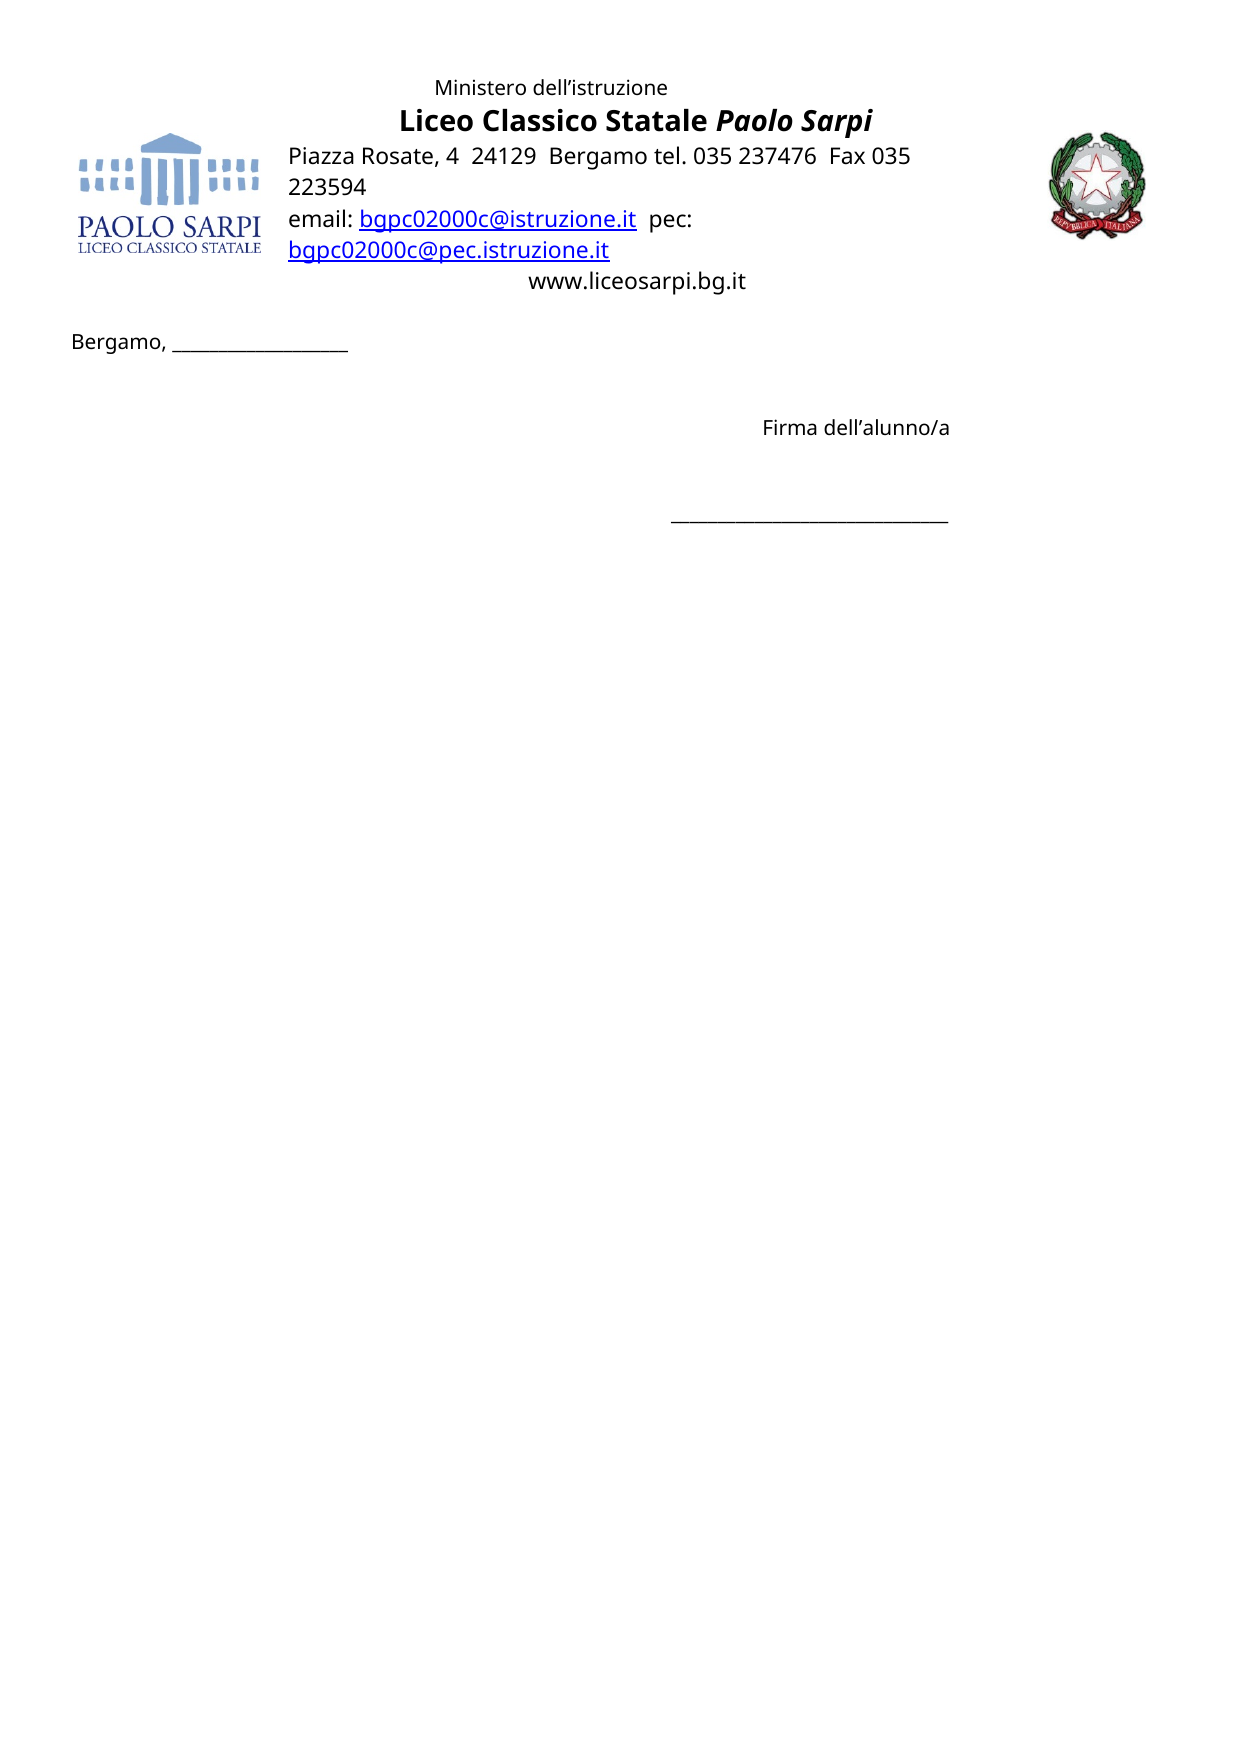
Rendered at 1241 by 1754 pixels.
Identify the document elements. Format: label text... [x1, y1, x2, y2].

list Firma dell’alunno/a [71, 413, 1146, 441]
picture [78, 133, 261, 253]
list Bergamo, ___________________ [71, 327, 1146, 356]
list ______________________________ [71, 498, 1146, 527]
picture [1047, 130, 1147, 241]
